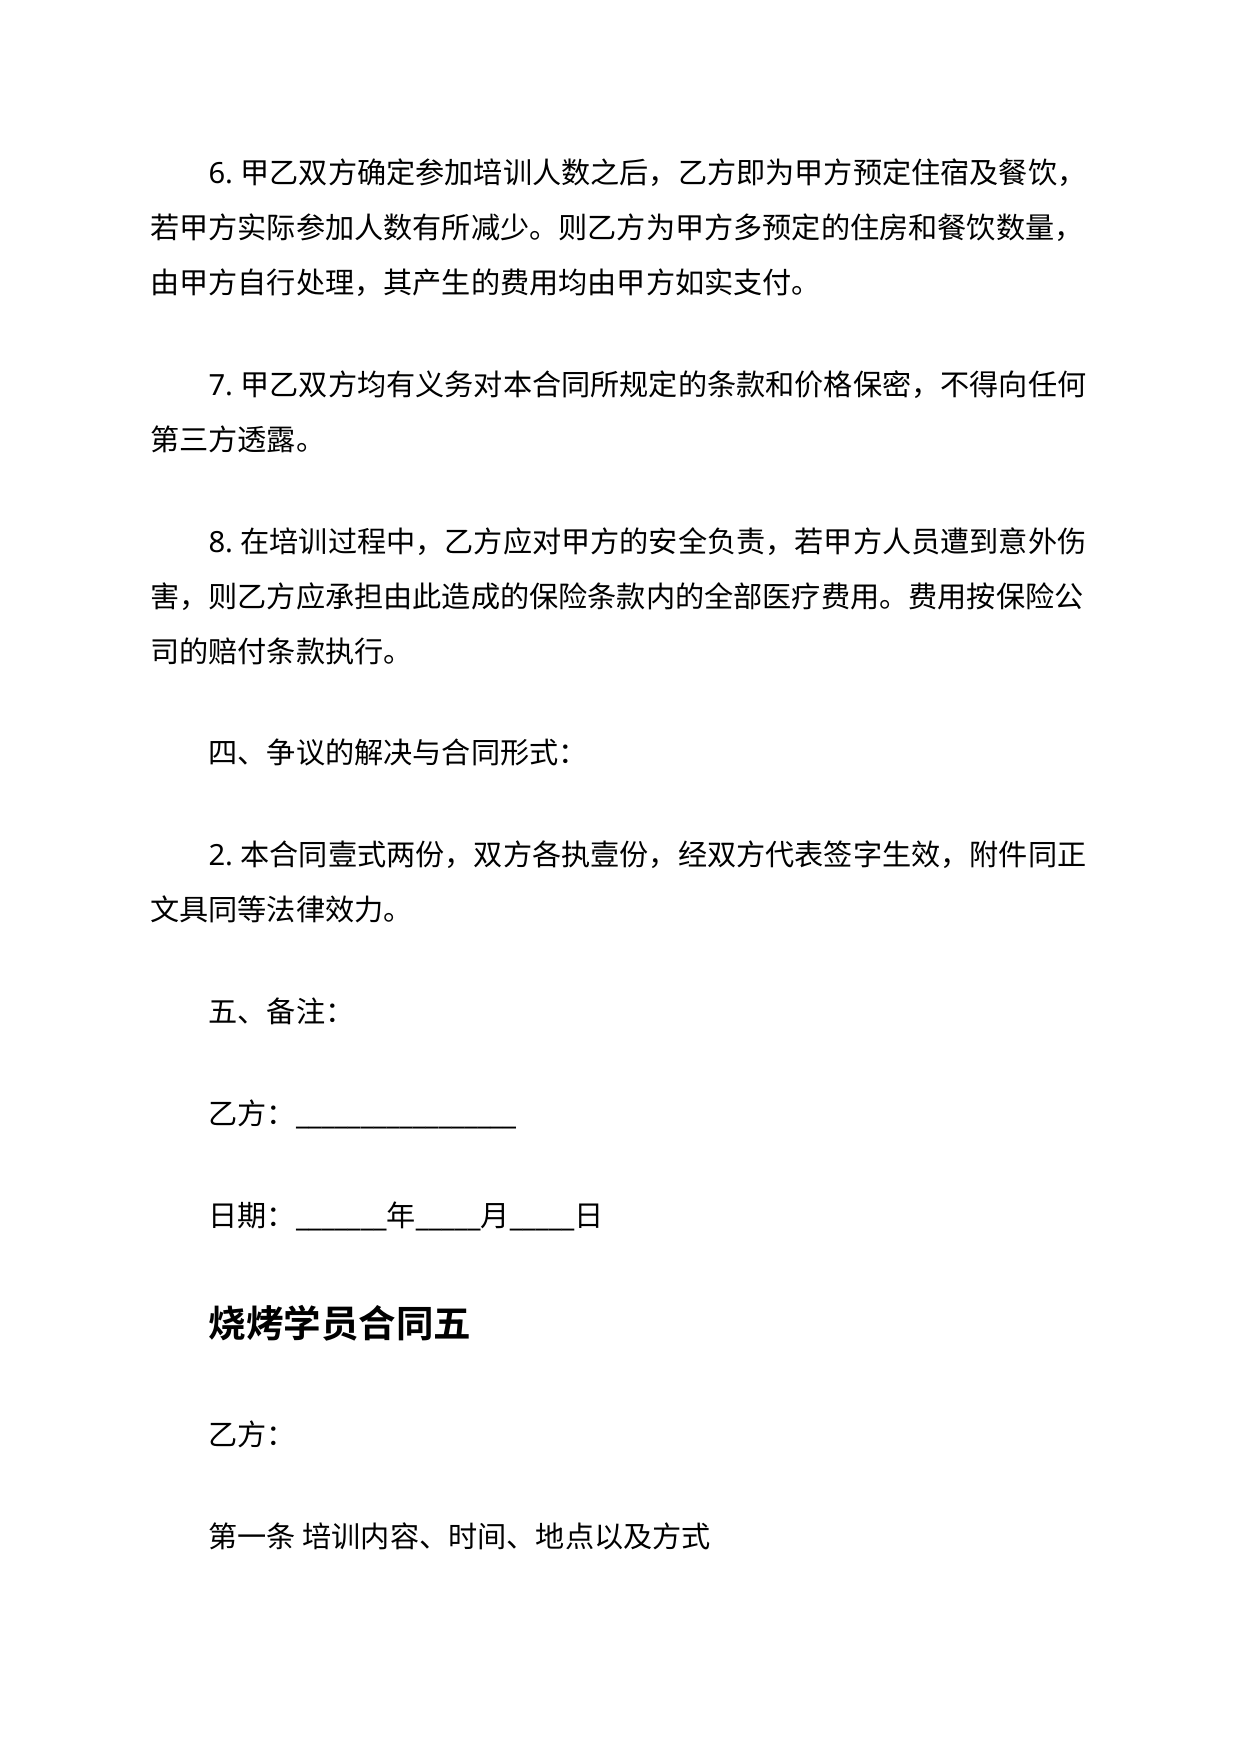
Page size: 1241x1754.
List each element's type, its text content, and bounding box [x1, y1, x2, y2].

text 7. 甲乙双方均有义务对本合同所规定的条款和价格保密，不得向任何第三方透露。 [150, 362, 1090, 459]
text 2. 本合同壹式两份，双方各执壹份，经双方代表签字生效，附件同正文具同等法律效力。 [150, 832, 1090, 929]
text 五、备注： [150, 989, 1090, 1031]
text 烧烤学员合同五 [150, 1294, 1090, 1349]
text 四、争议的解决与合同形式： [150, 730, 1090, 772]
text 乙方： [150, 1412, 1090, 1454]
text 乙方：_________________ [150, 1090, 1090, 1133]
text 日期：_______年_____月_____日 [150, 1192, 1090, 1235]
text 6. 甲乙双方确定参加培训人数之后，乙方即为甲方预定住宿及餐饮，若甲方实际参加人数有所减少。则乙方为甲方多预定的住房和餐饮数量，由甲方自行处理，其产生的费用均由甲方如实支付。 [150, 150, 1090, 302]
text 8. 在培训过程中，乙方应对甲方的安全负责，若甲方人员遭到意外伤害，则乙方应承担由此造成的保险条款内的全部医疗费用。费用按保险公司的赔付条款执行。 [150, 518, 1090, 671]
text 第一条 培训内容、时间、地点以及方式 [150, 1513, 1090, 1556]
